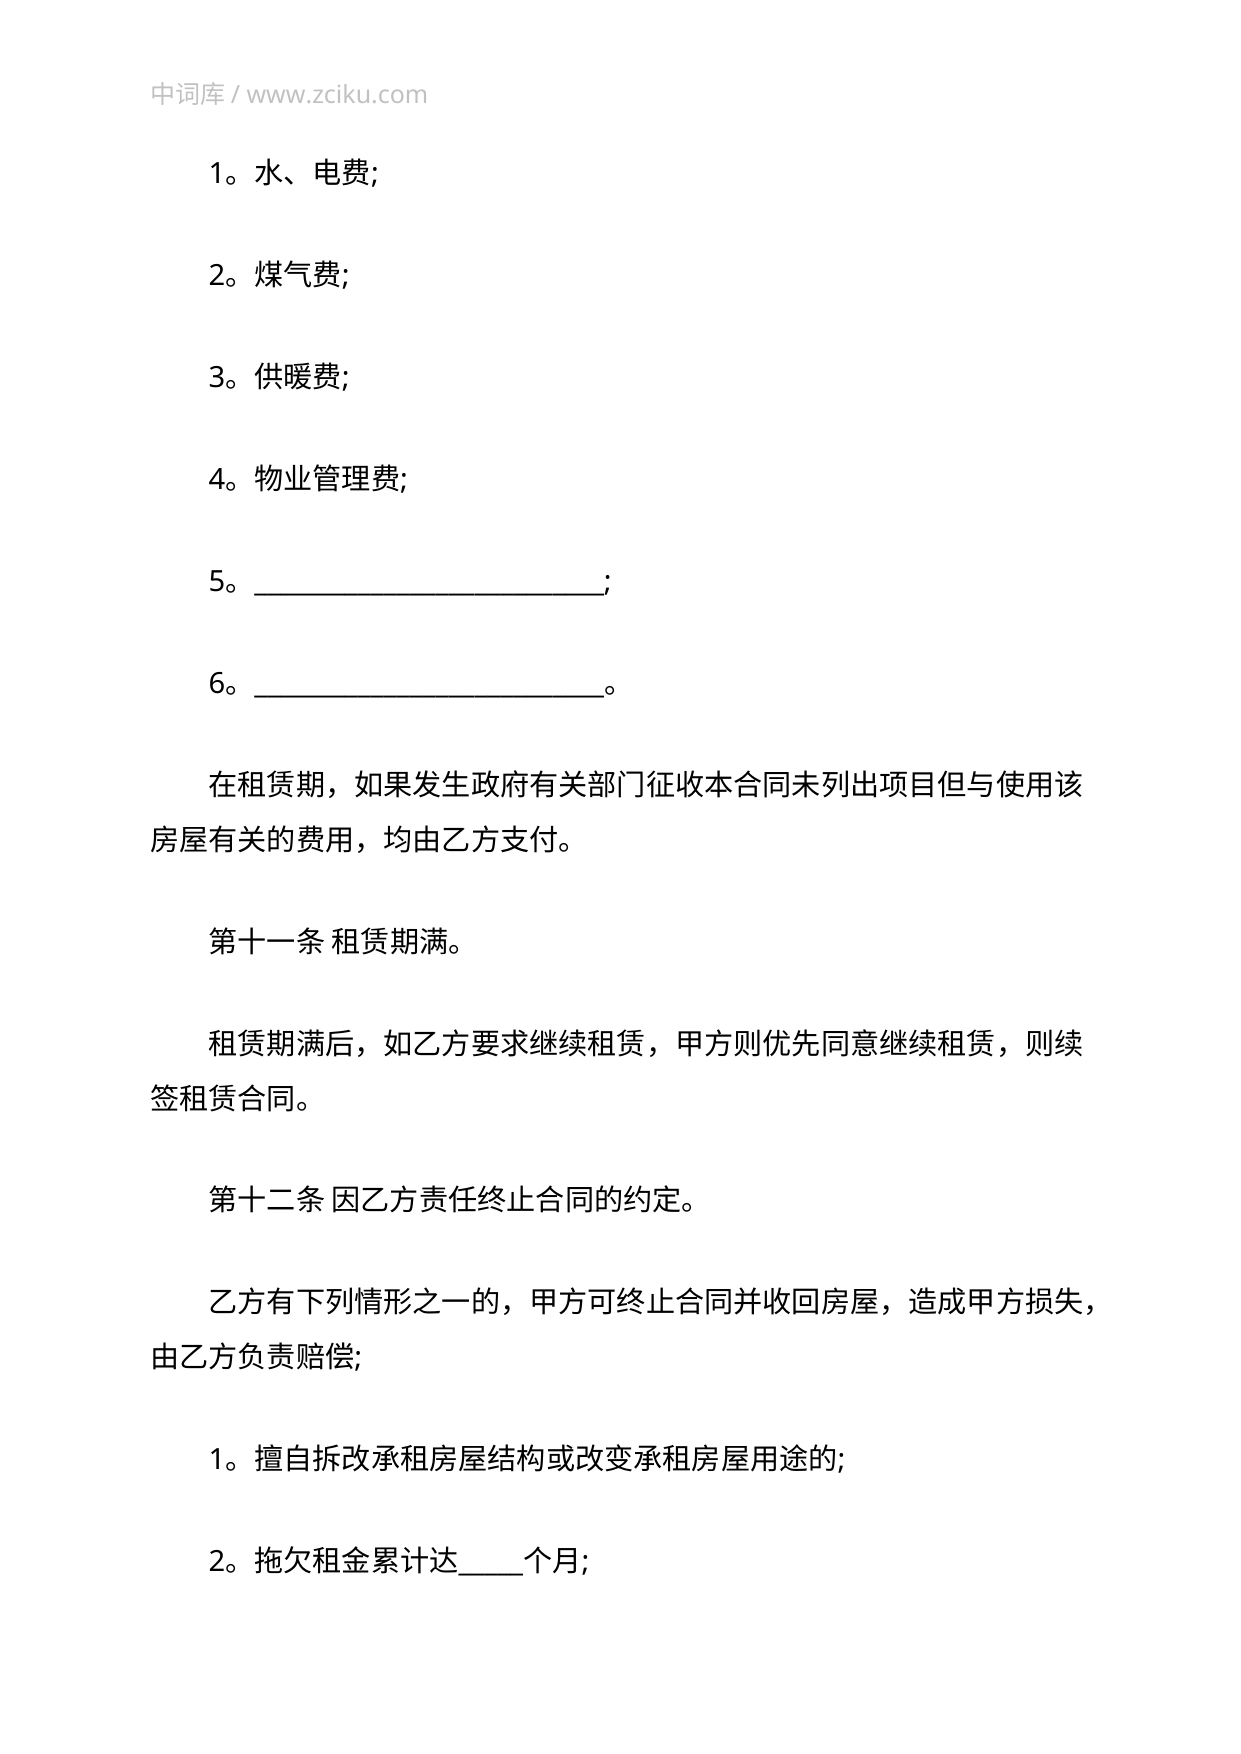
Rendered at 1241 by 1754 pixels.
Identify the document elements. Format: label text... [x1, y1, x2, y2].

text 2。拖欠租金累计达_____个月; [150, 1538, 1090, 1580]
text 在租赁期，如果发生政府有关部门征收本合同未列出项目但与使用该房屋有关的费用，均由乙方支付。 [150, 762, 1090, 859]
text 第十二条 因乙方责任终止合同的约定。 [150, 1177, 1090, 1219]
text 第十一条 租赁期满。 [150, 918, 1090, 961]
text 2。煤气费; [150, 252, 1090, 294]
text 1。擅自拆改承租房屋结构或改变承租房屋用途的; [150, 1436, 1090, 1478]
text 1。水、电费; [150, 150, 1090, 192]
text 5。___________________________; [150, 558, 1090, 600]
text 4。物业管理费; [150, 456, 1090, 498]
text 3。供暖费; [150, 354, 1090, 396]
text 6。___________________________。 [150, 660, 1090, 702]
text 租赁期满后，如乙方要求继续租赁，甲方则优先同意继续租赁，则续签租赁合同。 [150, 1020, 1090, 1117]
text 乙方有下列情形之一的，甲方可终止合同并收回房屋，造成甲方损失，由乙方负责赔偿; [150, 1279, 1090, 1376]
